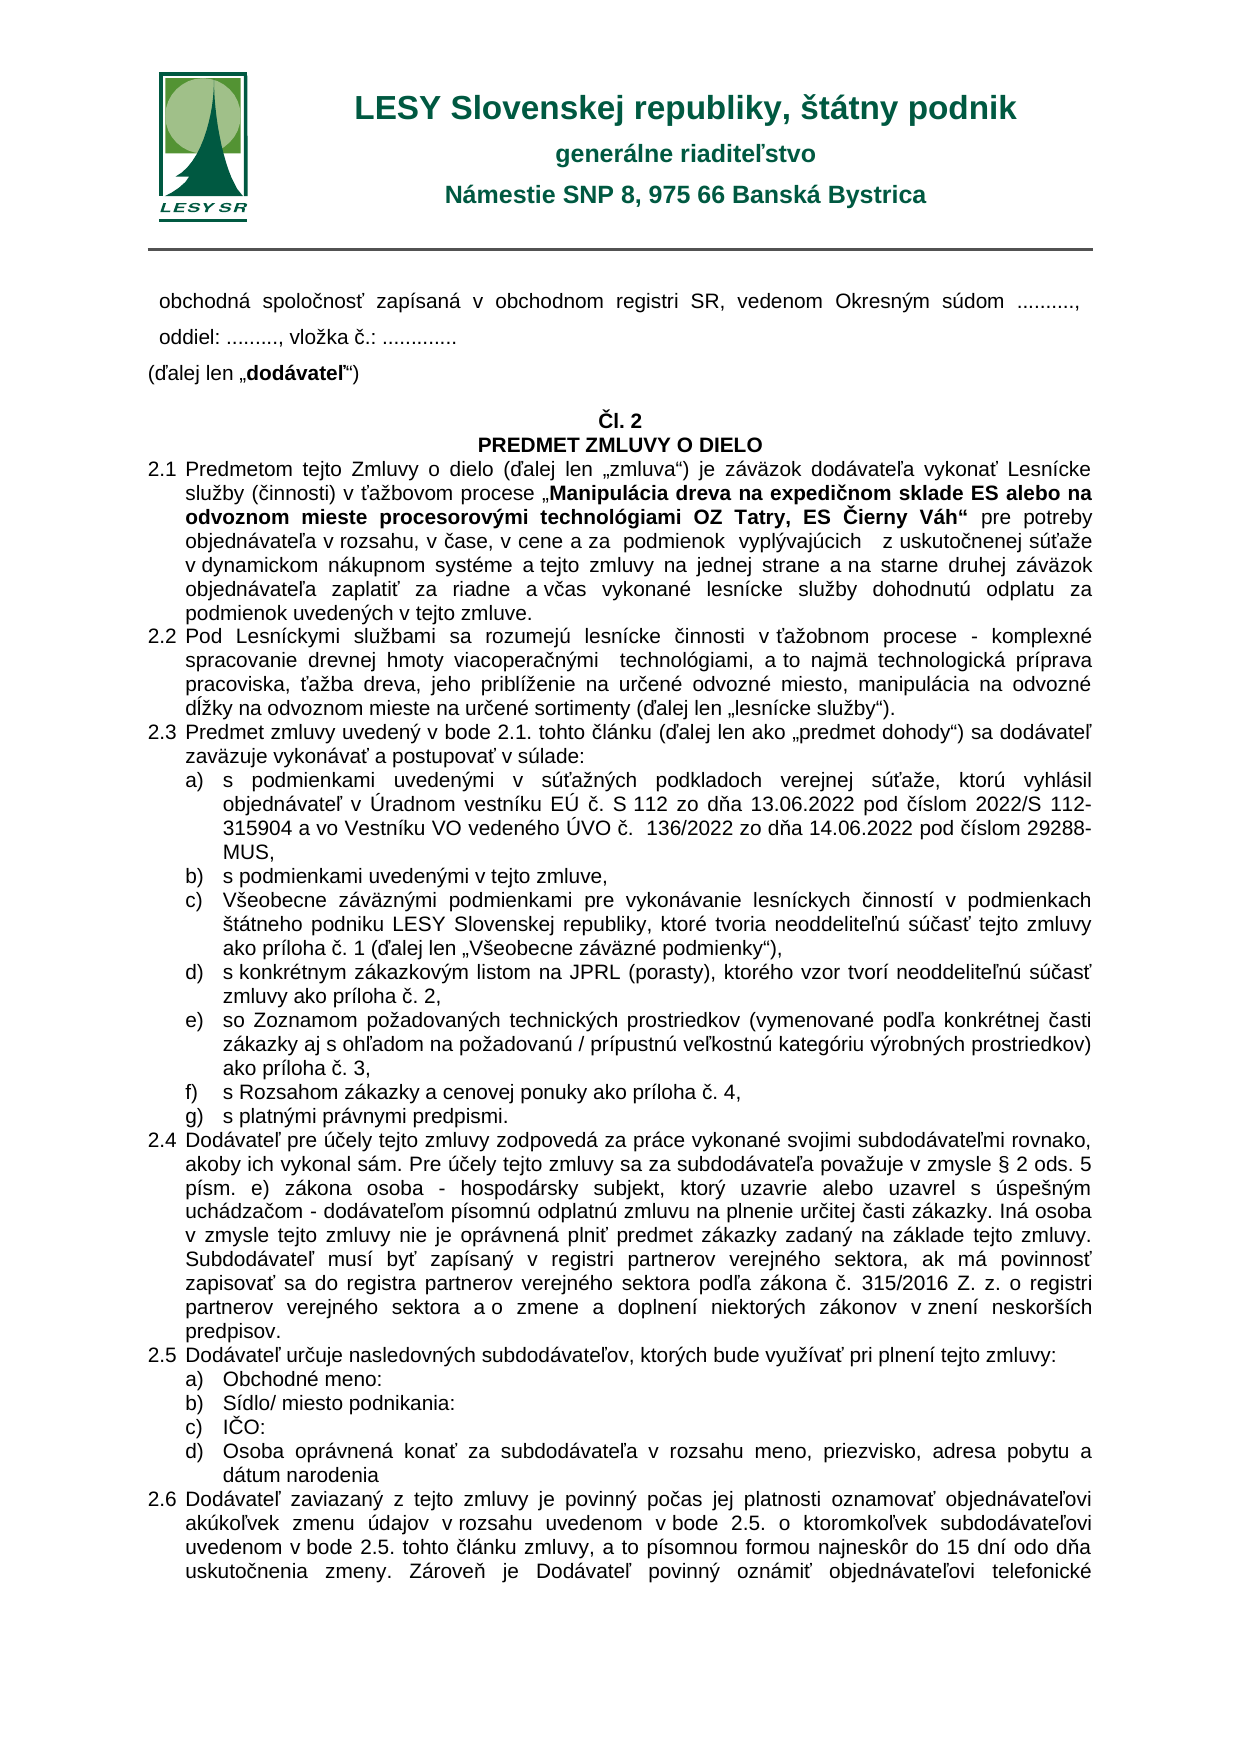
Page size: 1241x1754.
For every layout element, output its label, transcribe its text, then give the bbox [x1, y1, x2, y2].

list s konkrétnym zákazkovým listom na JPRL (porasty), ktorého vzor tvorí neoddeliteľnú súčasť zmluvy ako príloha č. 2, [185, 960, 1093, 1008]
list s Rozsahom zákazky a cenovej ponuky ako príloha č. 4, [185, 1079, 1093, 1103]
list s podmienkami uvedenými v tejto zmluve, [185, 864, 1093, 888]
list Dodávateľ určuje nasledovných subdodávateľov, ktorých bude využívať pri plnení tejto zmluvy: [148, 1343, 1093, 1367]
list Všeobecne záväznými podmienkami pre vykonávanie lesníckych činností v podmienkach štátneho podniku LESY Slovenskej republiky, ktoré tvoria neoddeliteľnú súčasť tejto zmluvy ako príloha č. 1 (ďalej len „Všeobecne záväzné podmienky“), [185, 888, 1093, 960]
text PREDMET ZMLUVY O DIELO [148, 433, 1093, 457]
list Dodávateľ pre účely tejto zmluvy zodpovedá za práce vykonané svojimi subdodávateľmi rovnako, akoby ich vykonal sám. Pre účely tejto zmluvy sa za subdodávateľa považuje v zmysle § 2 ods. 5 písm. e) zákona osoba - hospodársky subjekt, ktorý uzavrie alebo uzavrel s úspešným uchádzačom - dodávateľom písomnú odplatnú zmluvu na plnenie určitej časti zákazky. Iná osoba v zmysle tejto zmluvy nie je oprávnená plniť predmet zákazky zadaný na základe tejto zmluvy. Subdodávateľ musí byť zapísaný v registri partnerov verejného sektora, ak má povinnosť zapisovať sa do registra partnerov verejného sektora podľa zákona č. 315/2016 Z. z. o registri partnerov verejného sektora a o zmene a doplnení niektorých zákonov v znení neskorších predpisov. [148, 1127, 1093, 1343]
list so Zoznamom požadovaných technických prostriedkov (vymenované podľa konkrétnej časti zákazky aj s ohľadom na požadovanú / prípustnú veľkostnú kategóriu výrobných prostriedkov) ako príloha č. 3, [185, 1008, 1093, 1079]
list s platnými právnymi predpismi. [185, 1103, 1093, 1127]
list Predmetom tejto Zmluvy o dielo (ďalej len „zmluva“) je záväzok dodávateľa vykonať Lesnícke služby (činnosti) v ťažbovom procese „Manipulácia dreva na expedičnom sklade ES alebo na odvoznom mieste procesorovými technológiami OZ Tatry, ES Čierny Váh“ pre potreby objednávateľa v rozsahu, v čase, v cene a za podmienok vyplývajúcich z uskutočnenej súťaže v dynamickom nákupnom systéme a tejto zmluvy na jednej strane a na starne druhej záväzok objednávateľa zaplatiť za riadne a včas vykonané lesnícke služby dohodnutú odplatu za podmienok uvedených v tejto zmluve. [148, 457, 1093, 624]
list IČO: [185, 1415, 1093, 1439]
list Osoba oprávnená konať za subdodávateľa v rozsahu meno, priezvisko, adresa pobytu a dátum narodenia [185, 1439, 1093, 1487]
text (ďalej len „dodávateľ“) [148, 361, 1093, 385]
list Predmet zmluvy uvedený v bode 2.1. tohto článku (ďalej len ako „predmet dohody“) sa dodávateľ zaväzuje vykonávať a postupovať v súlade: [148, 720, 1093, 768]
table_cell obchodná spoločnosť zapísaná v obchodnom registri SR, vedenom Okresným súdom .........., oddiel: ........., vložka č.: ............. [148, 288, 1093, 361]
list Obchodné meno: [185, 1367, 1093, 1391]
list Pod Lesníckymi službami sa rozumejú lesnícke činnosti v ťažobnom procese - komplexné spracovanie drevnej hmoty viacoperačnými technológiami, a to najmä technologická príprava pracoviska, ťažba dreva, jeho priblíženie na určené odvozné miesto, manipulácia na odvozné dĺžky na odvoznom mieste na určené sortimenty (ďalej len „lesnícke služby“). [148, 624, 1093, 720]
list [148, 1487, 1093, 1583]
text Čl. 2 [148, 409, 1093, 433]
list s podmienkami uvedenými v súťažných podkladoch verejnej súťaže, ktorú vyhlásil objednávateľ v Úradnom vestníku EÚ č. S 112 zo dňa 13.06.2022 pod číslom 2022/S 112-315904 a vo Vestníku VO vedeného ÚVO č. 136/2022 zo dňa 14.06.2022 pod číslom 29288-MUS, [185, 768, 1093, 864]
list Sídlo/ miesto podnikania: [185, 1391, 1093, 1415]
